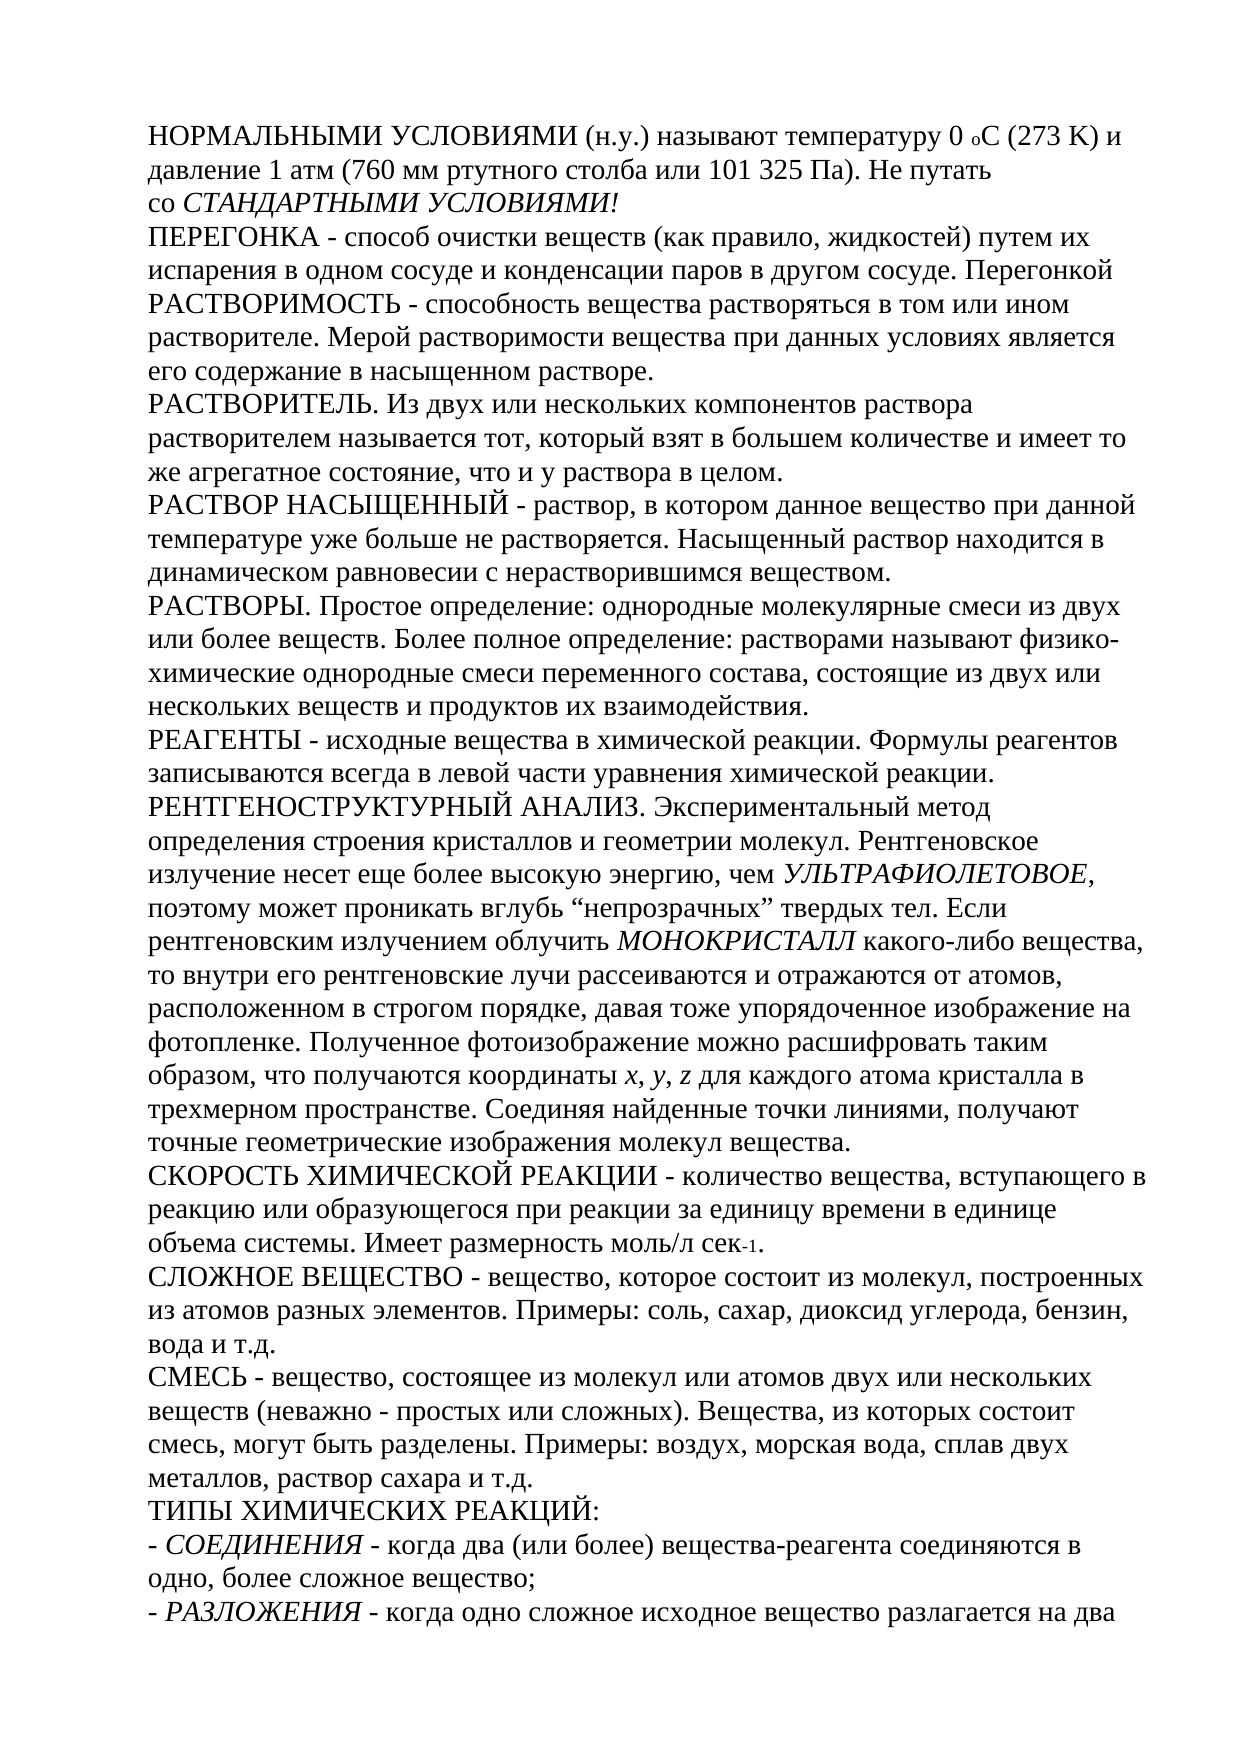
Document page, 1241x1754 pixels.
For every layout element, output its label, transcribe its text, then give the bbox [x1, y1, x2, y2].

text поэтому может проникать вглубь “непрозрачных” твердых тел. Если [148, 890, 1152, 923]
text РАСТВОРИМОСТЬ - способность вещества растворяться в том или ином [148, 286, 1152, 319]
text РЕАГЕНТЫ - исходные вещества в химической реакции. Формулы реагентов [148, 722, 1152, 756]
text испарения в одном сосуде и конденсации паров в другом сосуде. Перегонкой [148, 252, 1152, 286]
text записываются всегда в левой части уравнения химической реакции. [148, 756, 1152, 789]
text его содержание в насыщенном растворе. [148, 353, 1152, 387]
text веществ (неважно - простых или сложных). Вещества, из которых состоит [148, 1393, 1152, 1426]
text излучение несет еще более высокую энергию, чем УЛЬТРАФИОЛЕТОВОЕ, [148, 856, 1152, 890]
text растворителем называется тот, который взят в большем количестве и имеет то [148, 420, 1152, 454]
text металлов, раствор сахара и т.д. [148, 1460, 1152, 1493]
text динамическом равновесии с нерастворившимся веществом. [148, 554, 1152, 588]
text РАСТВОР НАСЫЩЕННЫЙ - раствор, в котором данное вещество при данной [148, 487, 1152, 521]
text смесь, могут быть разделены. Примеры: воздух, морская вода, сплав двух [148, 1426, 1152, 1460]
text РАСТВОРИТЕЛЬ. Из двух или нескольких компонентов раствора [148, 387, 1152, 420]
text РАСТВОРЫ. Простое определение: однородные молекулярные смеси из двух [148, 588, 1152, 621]
text же агрегатное состояние, что и у раствора в целом. [148, 454, 1152, 487]
text НОРМАЛЬНЫМИ УСЛОВИЯМИ (н.у.) называют температуру 0 оС (273 K) и [148, 118, 1152, 152]
text температуре уже больше не растворяется. Насыщенный раствор находится в [148, 521, 1152, 554]
text трехмерном пространстве. Соединяя найденные точки линиями, получают [148, 1091, 1152, 1124]
text рентгеновским излучением облучить МОНОКРИСТАЛЛ какого-либо вещества, [148, 923, 1152, 957]
text химические однородные смеси переменного состава, состоящие из двух или [148, 655, 1152, 688]
text - СОЕДИНЕНИЯ - когда два (или более) вещества-реагента соединяются в [148, 1527, 1152, 1561]
text образом, что получаются координаты x, y, z для каждого атома кристалла в [148, 1057, 1152, 1091]
text СЛОЖНОЕ ВЕЩЕСТВО - вещество, которое состоит из молекул, построенных [148, 1259, 1152, 1292]
text СКОРОСТЬ ХИМИЧЕСКОЙ РЕАКЦИИ - количество вещества, вступающего в [148, 1158, 1152, 1192]
text нескольких веществ и продуктов их взаимодействия. [148, 688, 1152, 722]
text объема системы. Имеет размерность моль/л сек-1. [148, 1225, 1152, 1259]
text одно, более сложное вещество; [148, 1561, 1152, 1594]
text СМЕСЬ - вещество, состоящее из молекул или атомов двух или нескольких [148, 1359, 1152, 1393]
text РЕНТГЕНОСТРУКТУРНЫЙ АНАЛИЗ. Экспериментальный метод [148, 789, 1152, 823]
text фотопленке. Полученное фотоизображение можно расшифровать таким [148, 1024, 1152, 1057]
text - РАЗЛОЖЕНИЯ - когда одно сложное исходное вещество разлагается на два [148, 1594, 1152, 1628]
text расположенном в строгом порядке, давая тоже упорядоченное изображение на [148, 990, 1152, 1024]
text давление 1 атм (760 мм ртутного столба или 101 325 Па). Не путать [148, 152, 1152, 185]
text вода и т.д. [148, 1326, 1152, 1359]
text реакцию или образующегося при реакции за единицу времени в единице [148, 1192, 1152, 1225]
text ПЕРЕГОНКА - способ очистки веществ (как правило, жидкостей) путем их [148, 219, 1152, 252]
text определения строения кристаллов и геометрии молекул. Рентгеновское [148, 823, 1152, 856]
text со СТАНДАРТНЫМИ УСЛОВИЯМИ! [148, 185, 1152, 219]
text ТИПЫ ХИМИЧЕСКИХ РЕАКЦИЙ: [148, 1493, 1152, 1527]
text точные геометрические изображения молекул вещества. [148, 1124, 1152, 1158]
text то внутри его рентгеновские лучи рассеиваются и отражаются от атомов, [148, 957, 1152, 990]
text из атомов разных элементов. Примеры: соль, сахар, диоксид углерода, бензин, [148, 1292, 1152, 1326]
text или более веществ. Более полное определение: растворами называют физико- [148, 621, 1152, 655]
text растворителе. Мерой растворимости вещества при данных условиях является [148, 319, 1152, 353]
